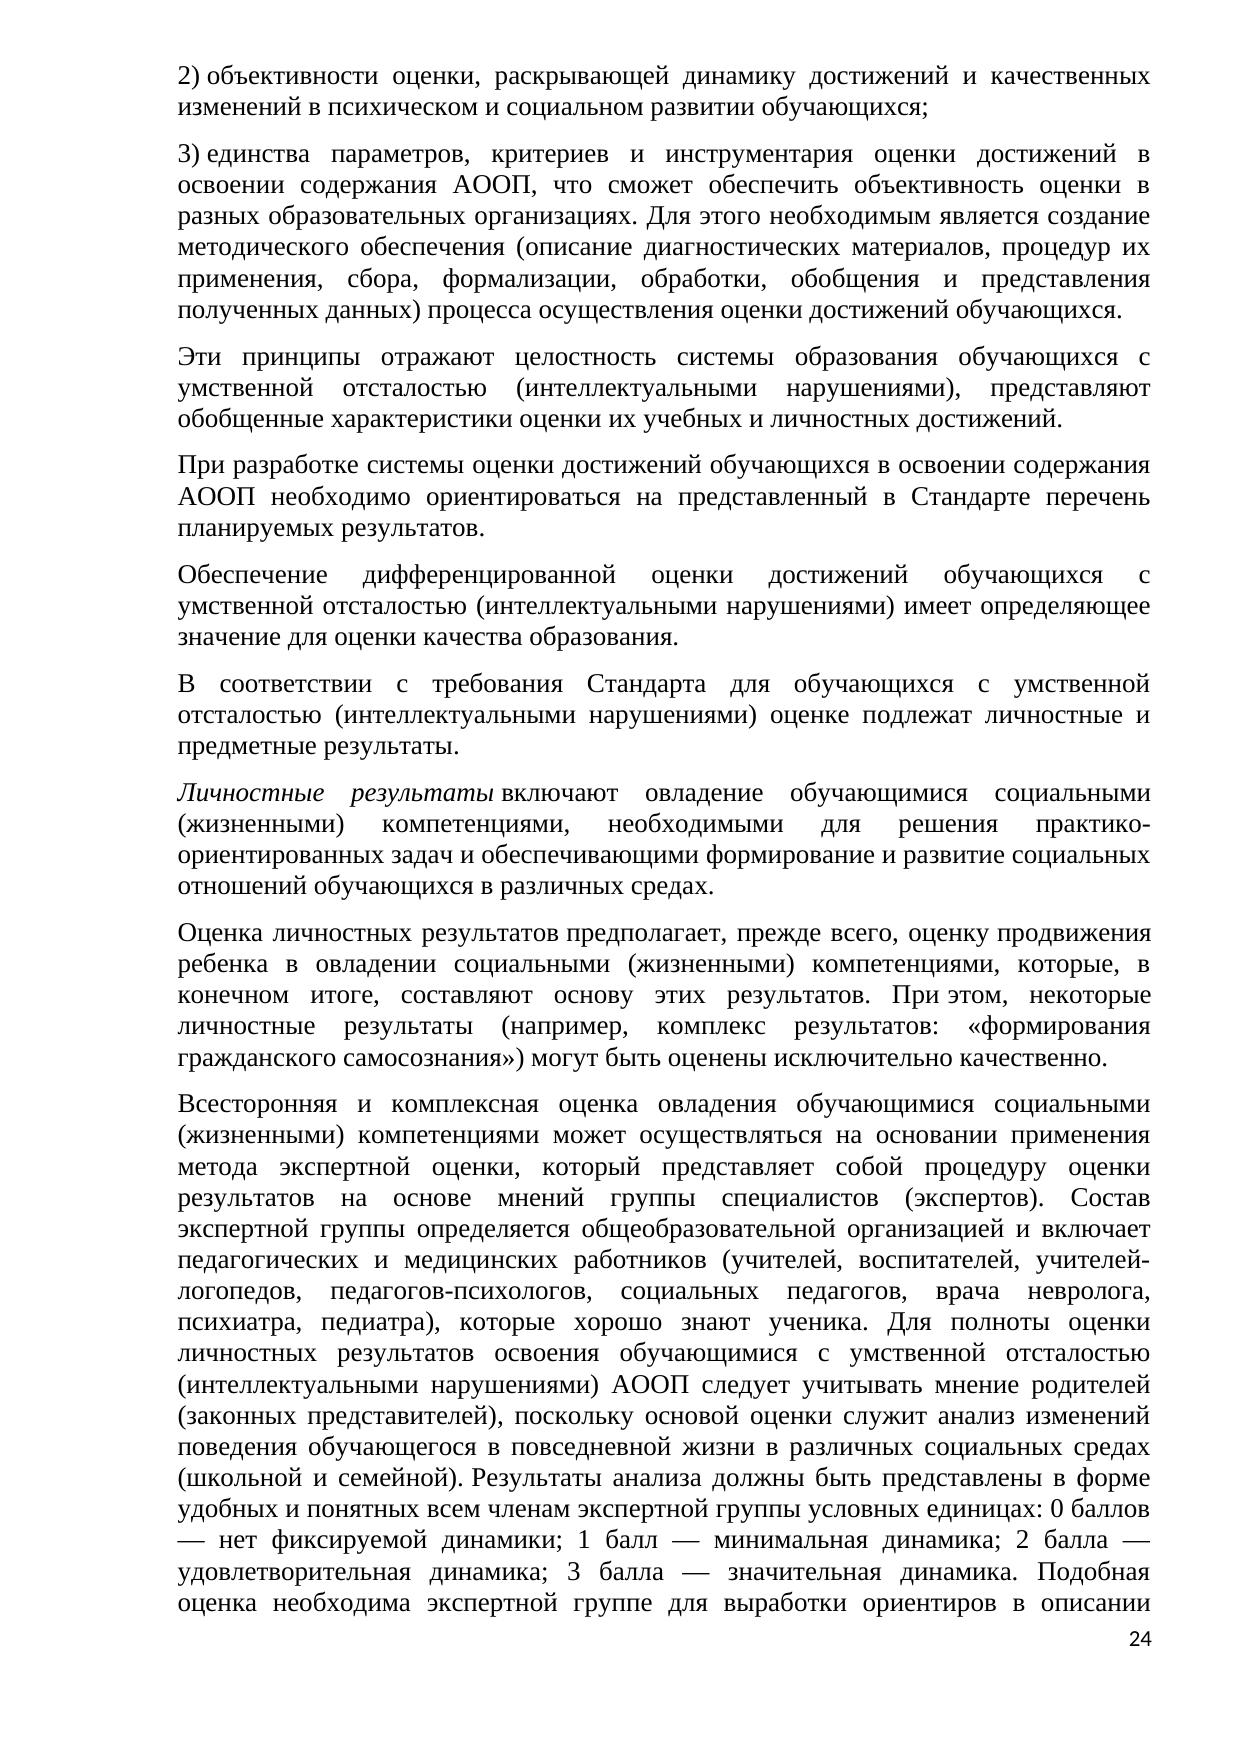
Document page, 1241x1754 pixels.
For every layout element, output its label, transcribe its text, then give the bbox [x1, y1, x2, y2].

text При разработке системы оценки достижений обучающихся в освоении содержания АООП необходимо ориентироваться на представленный в Стандарте перечень планируемых результатов. [177, 449, 1152, 542]
text 2) объективности оценки, раскрывающей динамику достижений и качественных изменений в психическом и социальном развитии обучающихся; [177, 59, 1152, 121]
text Обеспечение дифференцированной оценки достижений обучающихся с умственной отсталостью (интеллектуальными нарушениями) имеет определяющее значение для оценки качества образования. [177, 558, 1152, 651]
text В соответствии с требования Стандарта для обучающихся с умственной отсталостью (интеллектуальными нарушениями) оценке подлежат личностные и предметные результаты. [177, 667, 1152, 760]
text Оценка личностных результатов предполагает, прежде всего, оценку продвижения ребенка в овладении социальными (жизненными) компетенциями, которые, в конечном итоге, составляют основу этих результатов. При этом, некоторые личностные результаты (например, комплекс результатов: «формирования гражданского самосознания») могут быть оценены исключительно качественно. [177, 916, 1152, 1072]
text Личностные результаты включают овладение обучающимися социальными (жизненными) компетенциями, необходимыми для решения практико-ориентированных задач и обеспечивающими формирование и развитие социальных отношений обучающихся в различных средах. [177, 776, 1152, 900]
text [177, 1087, 1152, 1617]
text Эти принципы отражают целостность системы образования обучающихся с умственной отсталостью (интеллектуальными нарушениями), представляют обобщенные характеристики оценки их учебных и личностных достижений. [177, 339, 1152, 433]
text 3) единства параметров, критериев и инструментария оценки достижений в освоении содержания АООП, что сможет обеспечить объективность оценки в разных образовательных организациях. Для этого необходимым является создание методического обеспечения (описание диагностических материалов, процедур их применения, сбора, формализации, обработки, обобщения и представления полученных данных) процесса осуществления оценки достижений обучающихся. [177, 137, 1152, 324]
